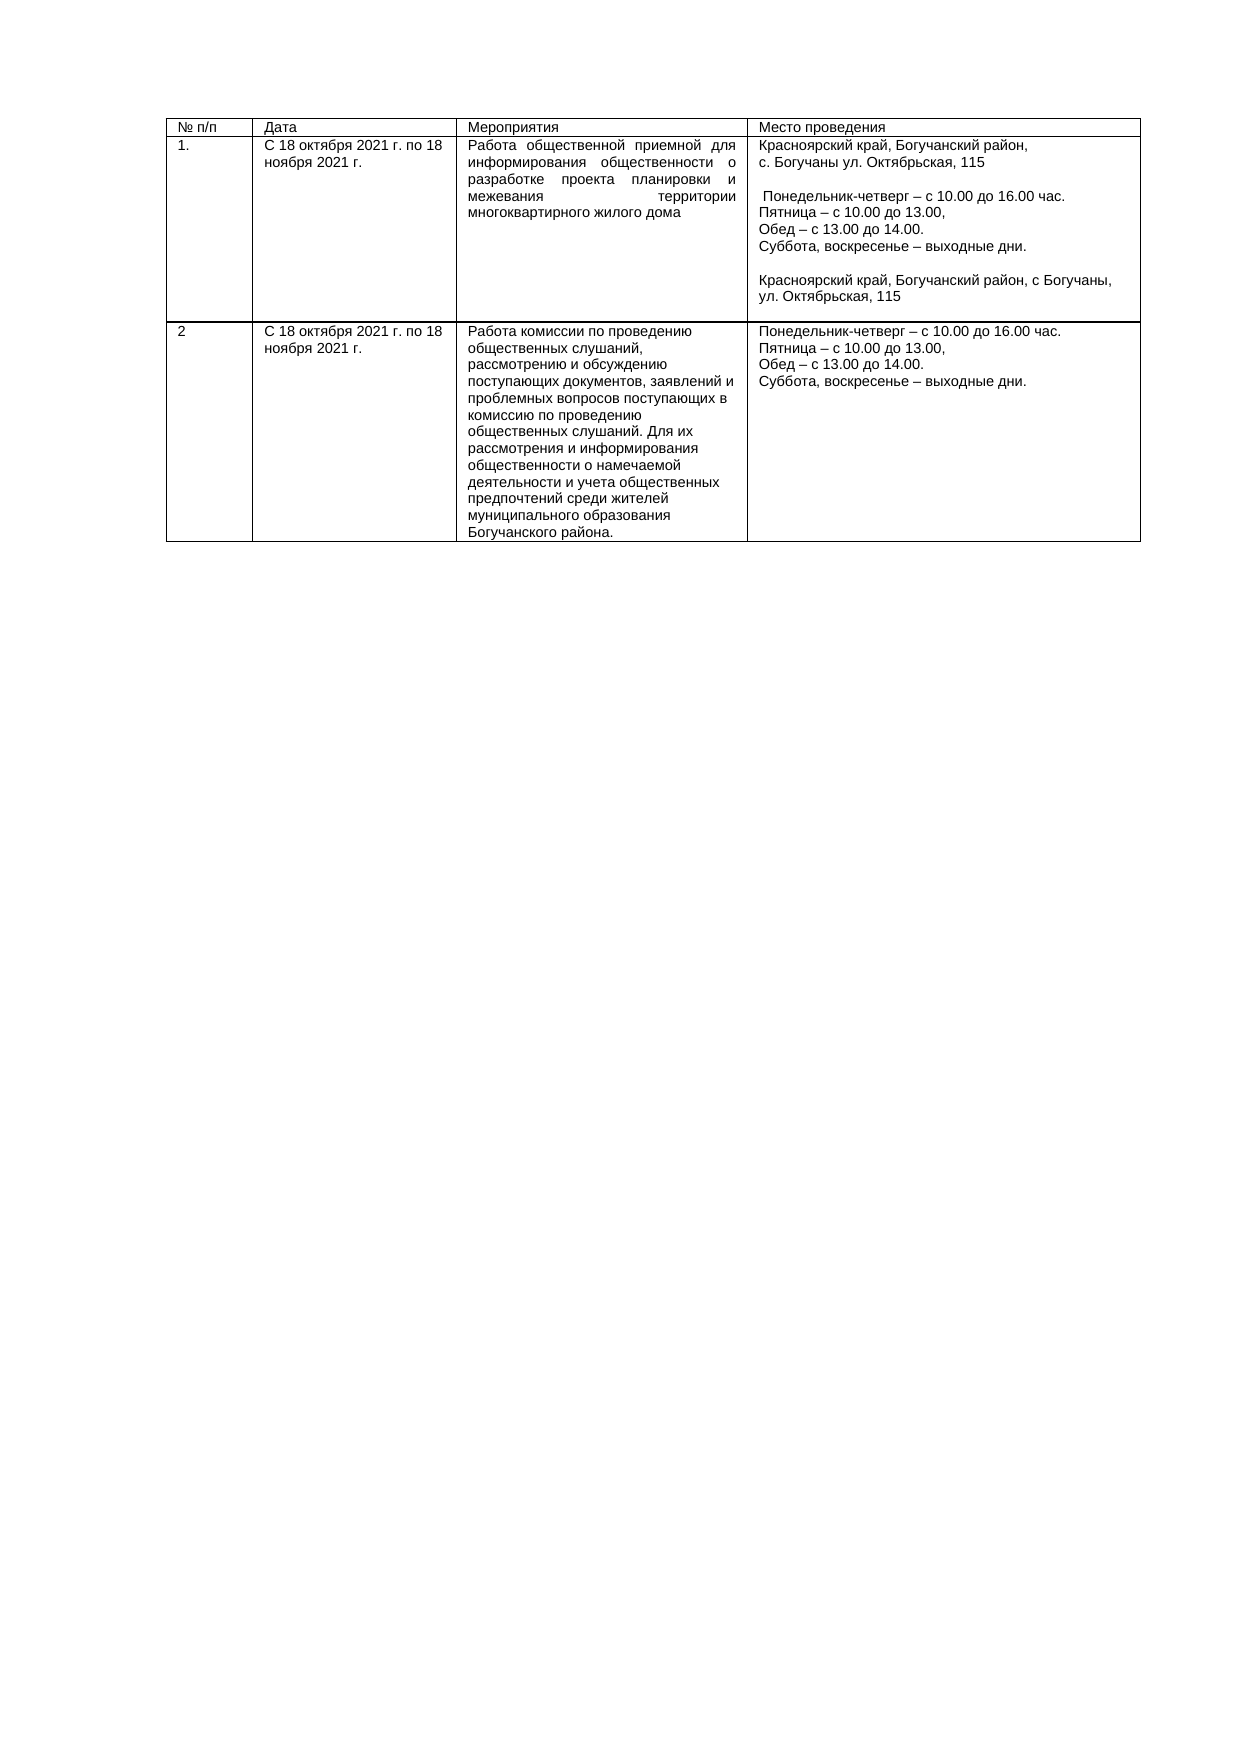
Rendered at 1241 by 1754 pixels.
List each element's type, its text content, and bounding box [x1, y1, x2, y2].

table_header Мероприятия [457, 119, 747, 136]
table_header Дата [253, 119, 456, 136]
table_header № п/п [167, 119, 252, 136]
table_cell Понедельник-четверг – с 10.00 до 16.00 час. Пятница – с 10.00 до 13.00, Обед – с 13.00 до 14.00. Суббота, воскресенье – выходные дни. [748, 323, 1140, 541]
table_cell Красноярский край, Богучанский район, с. Богучаны ул. Октябрьская, 115 Понедельник-четверг – с 10.00 до 16.00 час. Пятница – с 10.00 до 13.00, Обед – с 13.00 до 14.00. Суббота, воскресенье – выходные дни. Красноярский край, Богучанский район, с Богучаны, ул. Октябрьская, 115 [748, 137, 1140, 321]
table_cell С 18 октября 2021 г. по 18 ноября 2021 г. [253, 137, 456, 321]
table_cell С 18 октября 2021 г. по 18 ноября 2021 г. [253, 323, 456, 541]
table_cell Работа общественной приемной для информирования общественности о разработке проекта планировки и межевания территории многоквартирного жилого дома [457, 137, 747, 321]
table_cell 1. [167, 137, 252, 321]
table_cell Работа комиссии по проведению общественных слушаний, рассмотрению и обсуждению поступающих документов, заявлений и проблемных вопросов поступающих в комиссию по проведению общественных слушаний. Для их рассмотрения и информирования общественности о намечаемой деятельности и учета общественных предпочтений среди жителей муниципального образования Богучанского района. [457, 323, 747, 541]
table_cell 2 [167, 323, 252, 541]
table_header Место проведения [748, 119, 1140, 136]
